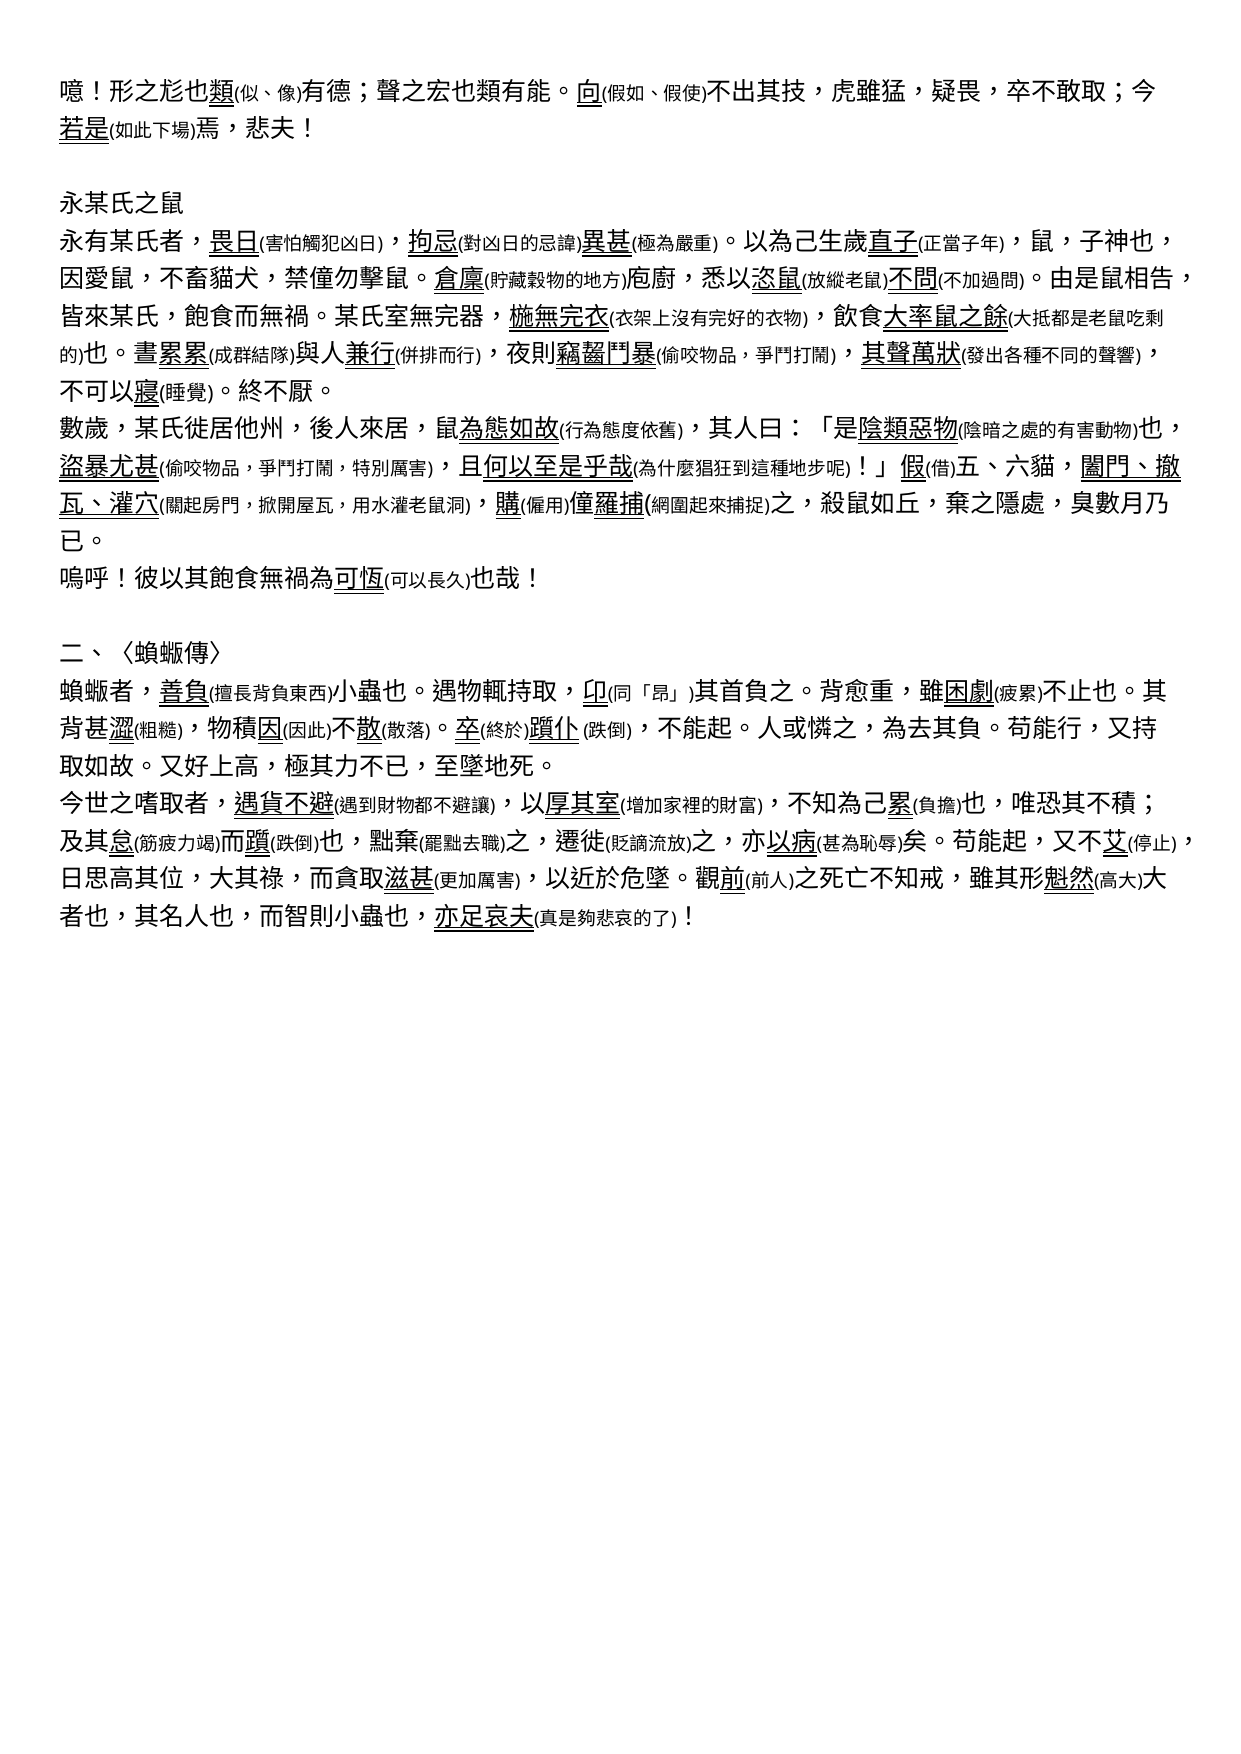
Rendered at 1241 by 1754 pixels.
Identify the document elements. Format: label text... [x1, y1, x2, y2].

text 蝜蝂者，善負(擅長背負東西)小蟲也。遇物輒持取，卬(同「昂」)其首負之。背愈重，雖困劇(疲累)不止也。其背甚澀(粗糙)，物積因(因此)不散(散落)。卒(終於)躓仆 (跌倒)，不能起。人或憐之，為去其負。苟能行，又持取如故。又好上高，極其力不已，至墜地死。 今世之嗜取者，遇貨不避(遇到財物都不避讓)，以厚其室(增加家裡的財富)，不知為己累(負擔)也，唯恐其不積；及其怠(筋疲力竭)而躓(跌倒)也，黜棄(罷黜去職)之，遷徙(貶謫流放)之，亦以病(甚為恥辱)矣。苟能起，又不艾(停止)，日思高其位，大其祿，而貪取滋甚(更加厲害)，以近於危墜。觀前(前人)之死亡不知戒，雖其形魁然(高大)大者也，其名人也，而智則小蟲也，亦足哀夫(真是夠悲哀的了)！ [59, 671, 1181, 971]
text 二、〈蝜蝂傳〉 [59, 633, 1181, 671]
text 永某氏之鼠 永有某氏者，畏日(害怕觸犯凶日)，拘忌(對凶日的忌諱)異甚(極為嚴重)。以為己生歲直子(正當子年)，鼠，子神也，因愛鼠，不畜貓犬，禁僮勿擊鼠。倉廩(貯藏穀物的地方)庖廚，悉以恣鼠(放縱老鼠)不問(不加過問)。由是鼠相告，皆來某氏，飽食而無禍。某氏室無完器，椸無完衣(衣架上沒有完好的衣物)，飲食大率鼠之餘(大抵都是老鼠吃剩的)也。晝累累(成群結隊)與人兼行(併排而行)，夜則竊齧鬥暴(偷咬物品，爭鬥打鬧)，其聲萬狀(發出各種不同的聲響)，不可以寢(睡覺)。終不厭。 數歲，某氏徙居他州，後人來居，鼠為態如故(行為態度依舊)，其人曰：「是陰類惡物(陰暗之處的有害動物)也，盜暴尤甚(偷咬物品，爭鬥打鬧，特別厲害)，且何以至是乎哉(為什麼猖狂到這種地步呢)！」假(借)五、六貓，闔門、撤瓦、灌穴(關起房門，掀開屋瓦，用水灌老鼠洞)，購(僱用)僮羅捕(網圍起來捕捉)之，殺鼠如丘，棄之隱處，臭數月乃已。 嗚呼！彼以其飽食無禍為可恆(可以長久)也哉！ [59, 183, 1181, 633]
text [59, 71, 1181, 146]
